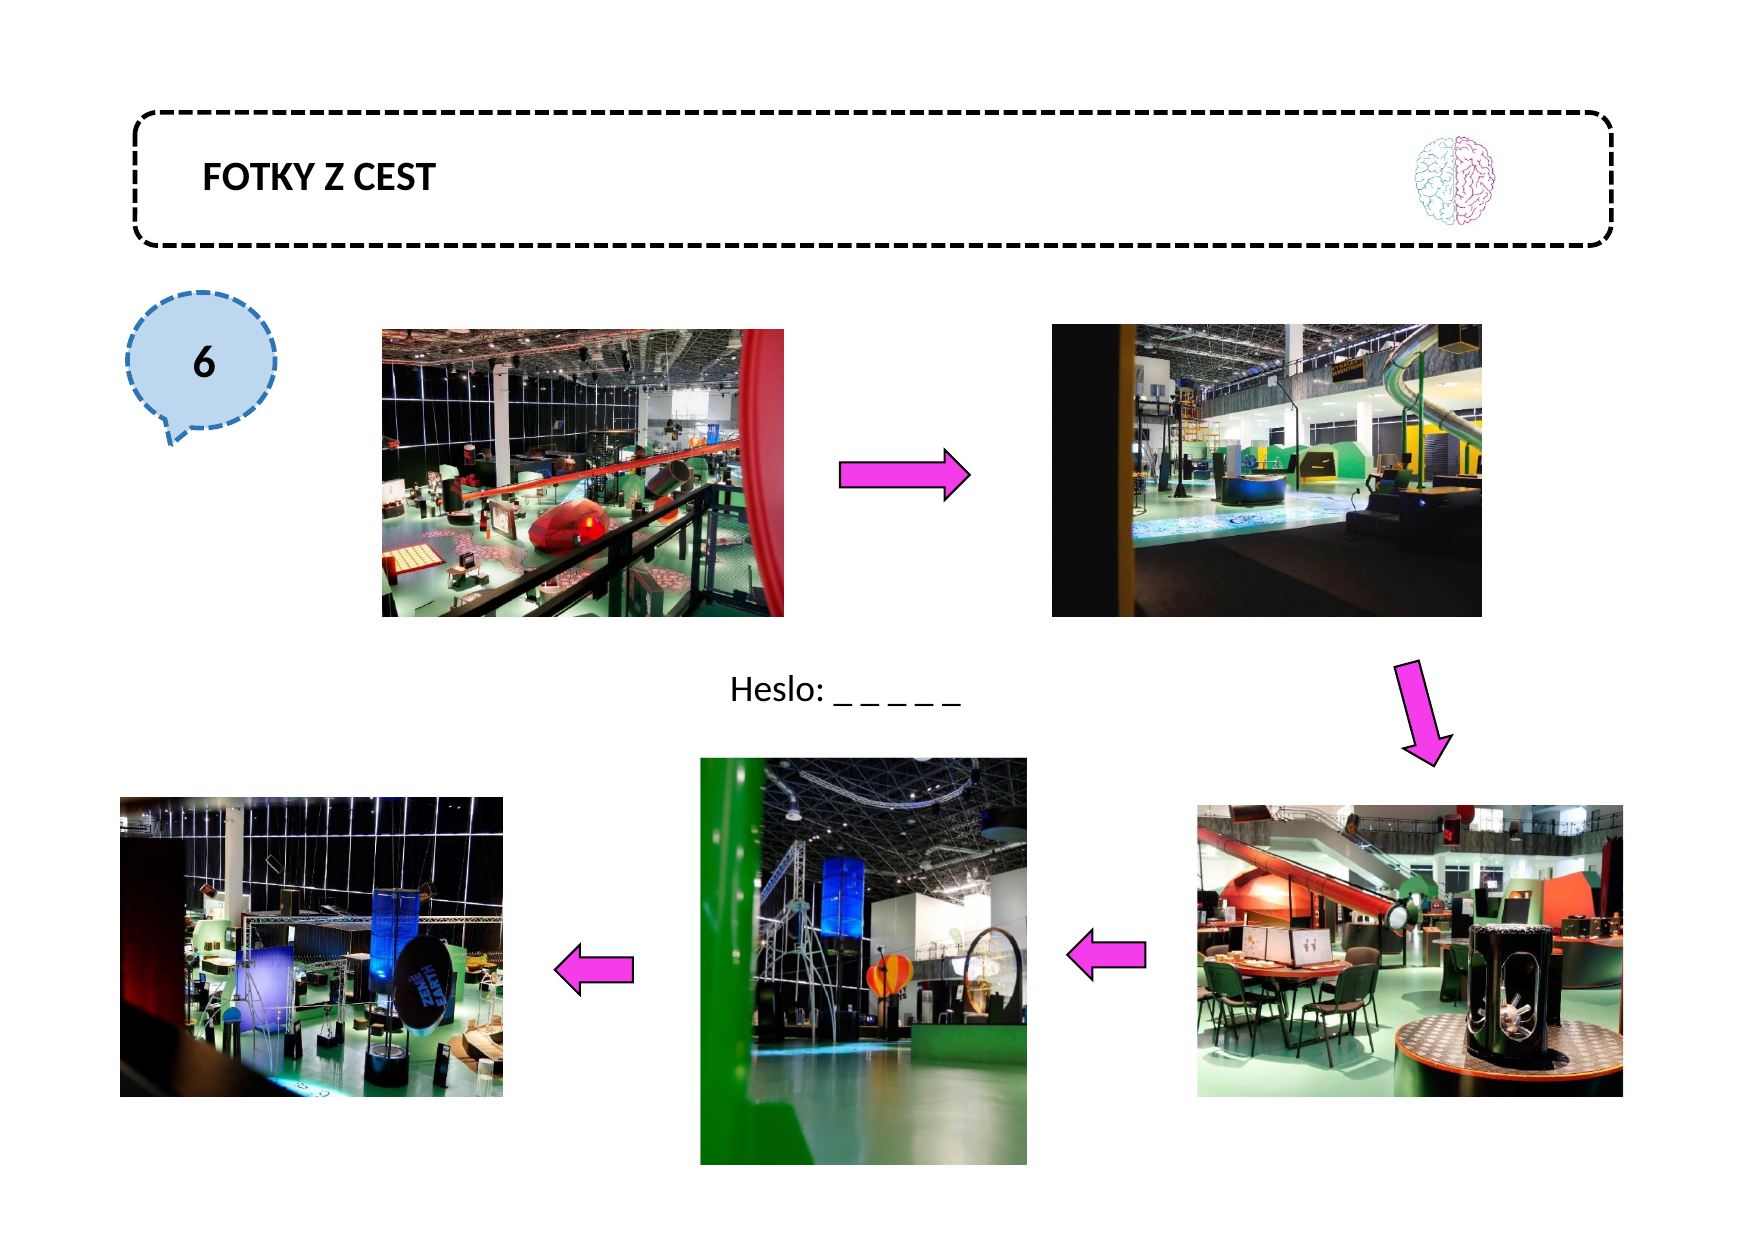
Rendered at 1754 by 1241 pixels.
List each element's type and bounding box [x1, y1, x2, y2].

picture [1052, 324, 1482, 617]
picture [701, 758, 1027, 1165]
picture [1197, 805, 1624, 1097]
picture [1402, 129, 1510, 231]
picture [120, 797, 503, 1097]
picture [382, 329, 784, 617]
